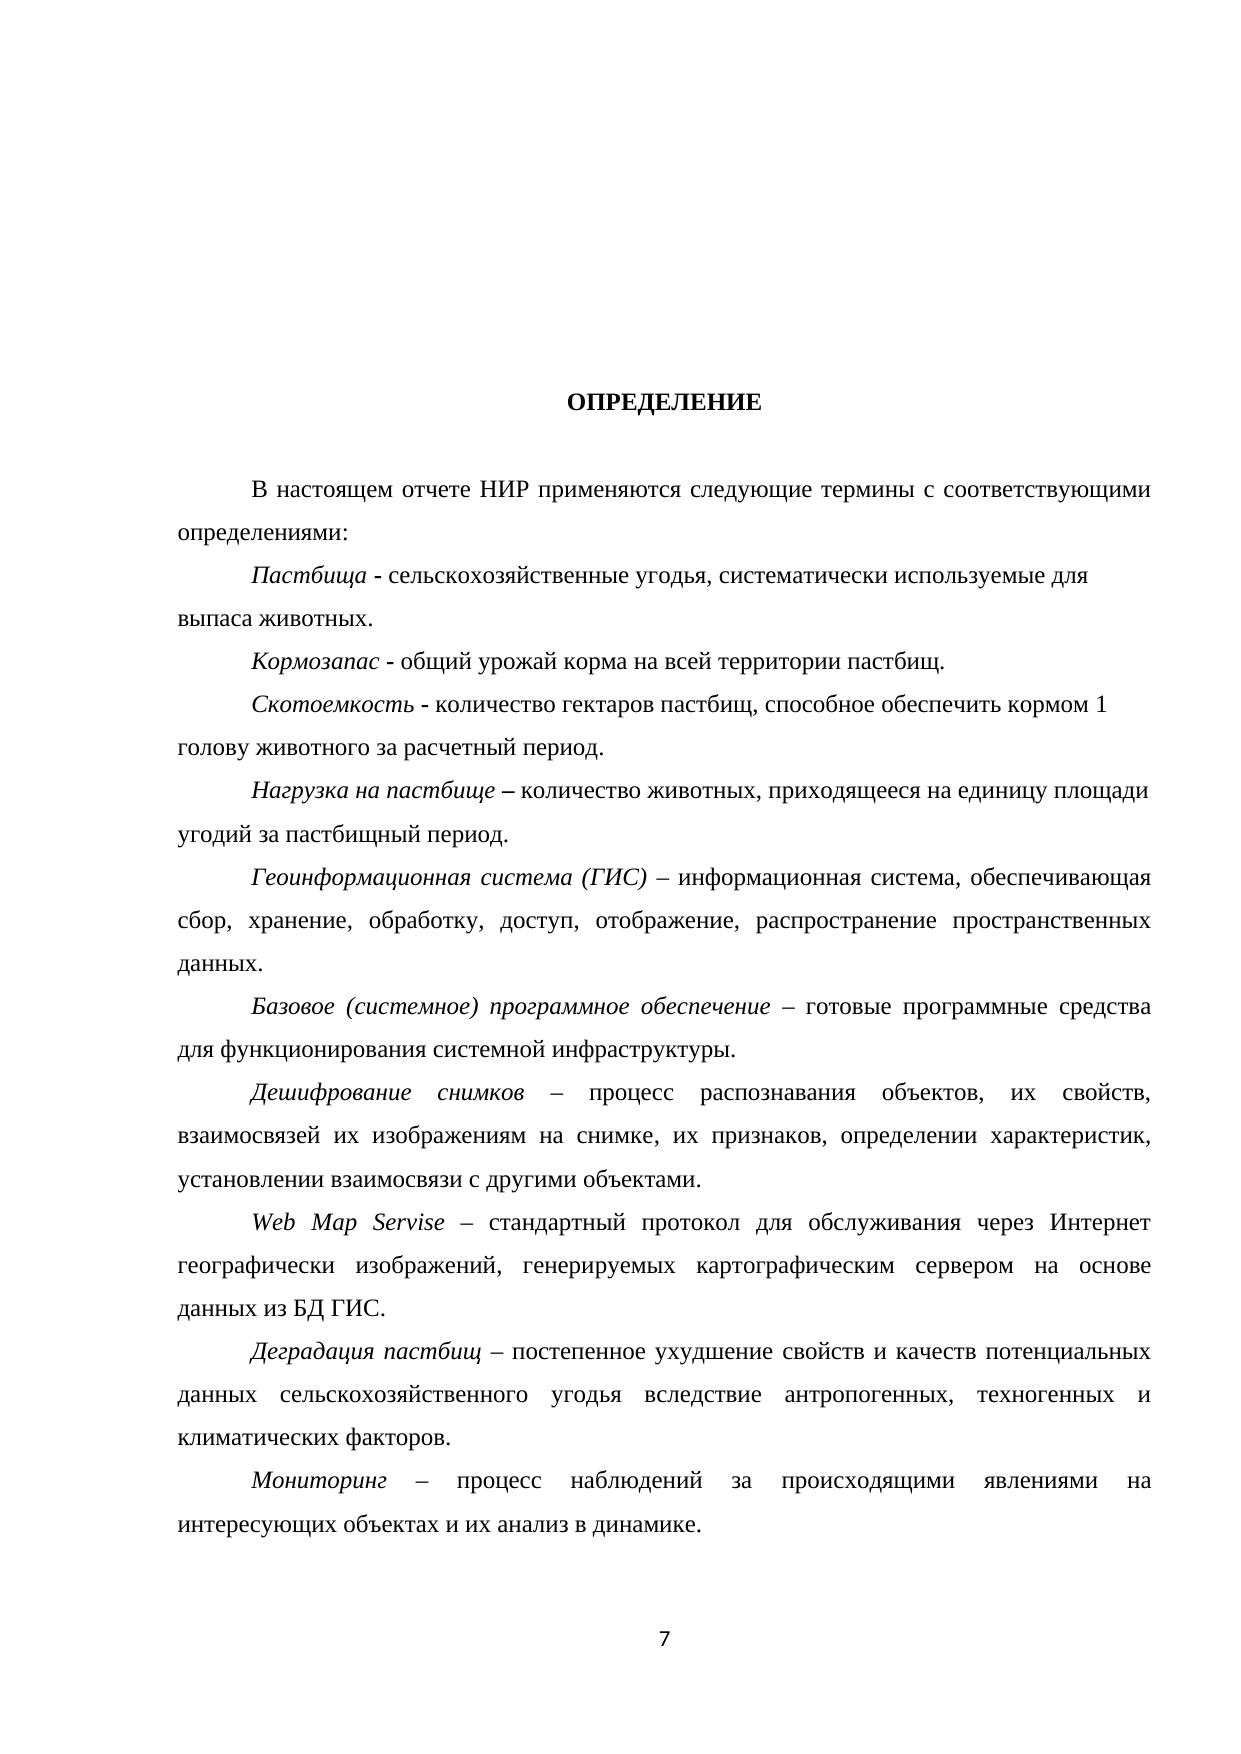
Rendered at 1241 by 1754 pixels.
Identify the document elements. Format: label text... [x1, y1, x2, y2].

text Дешифрование снимков – процесс распознавания объектов, их свойств, взаимосвязей их изображениям на снимке, их признаков, определении характеристик, установлении взаимосвязи с другими объектами. [177, 1077, 1152, 1192]
title Кормозапас - общий урожай корма на всей территории пастбищ. [177, 646, 1152, 675]
text Web Map Servise – стандартный протокол для обслуживания через Интернет географически изображений, генерируемых картографическим сервером на основе данных из БД ГИС. [177, 1207, 1152, 1322]
text В настоящем отчете НИР применяются следующие термины с соответствующими определениями: [177, 474, 1152, 546]
text Мониторинг – процесс наблюдений за происходящими явлениями на интересующих объектах и их анализ в динамике. [177, 1466, 1152, 1537]
title Пастбища - сельскохозяйственные угодья, систематически используемые для выпаса животных. [177, 560, 1152, 632]
title Скотоемкость - количество гектаров пастбищ, способное обеспечить кормом 1 голову животного за расчетный период. [177, 689, 1152, 761]
text Базовое (системное) программное обеспечение – готовые программные средства для функционирования системной инфраструктуры. [177, 991, 1152, 1063]
text Деградация пастбищ – постепенное ухудшение свойств и качеств потенциальных данных сельскохозяйственного угодья вследствие антропогенных, техногенных и климатических факторов. [177, 1336, 1152, 1451]
text Геоинформационная система (ГИС) – информационная система, обеспечивающая сбор, хранение, обработку, доступ, отображение, распространение пространственных данных. [177, 862, 1152, 977]
text ОПРЕДЕЛЕНИЕ [177, 387, 1152, 416]
title Нагрузка на пастбище – количество животных, приходящееся на единицу площади угодий за пастбищный период. [177, 776, 1152, 847]
